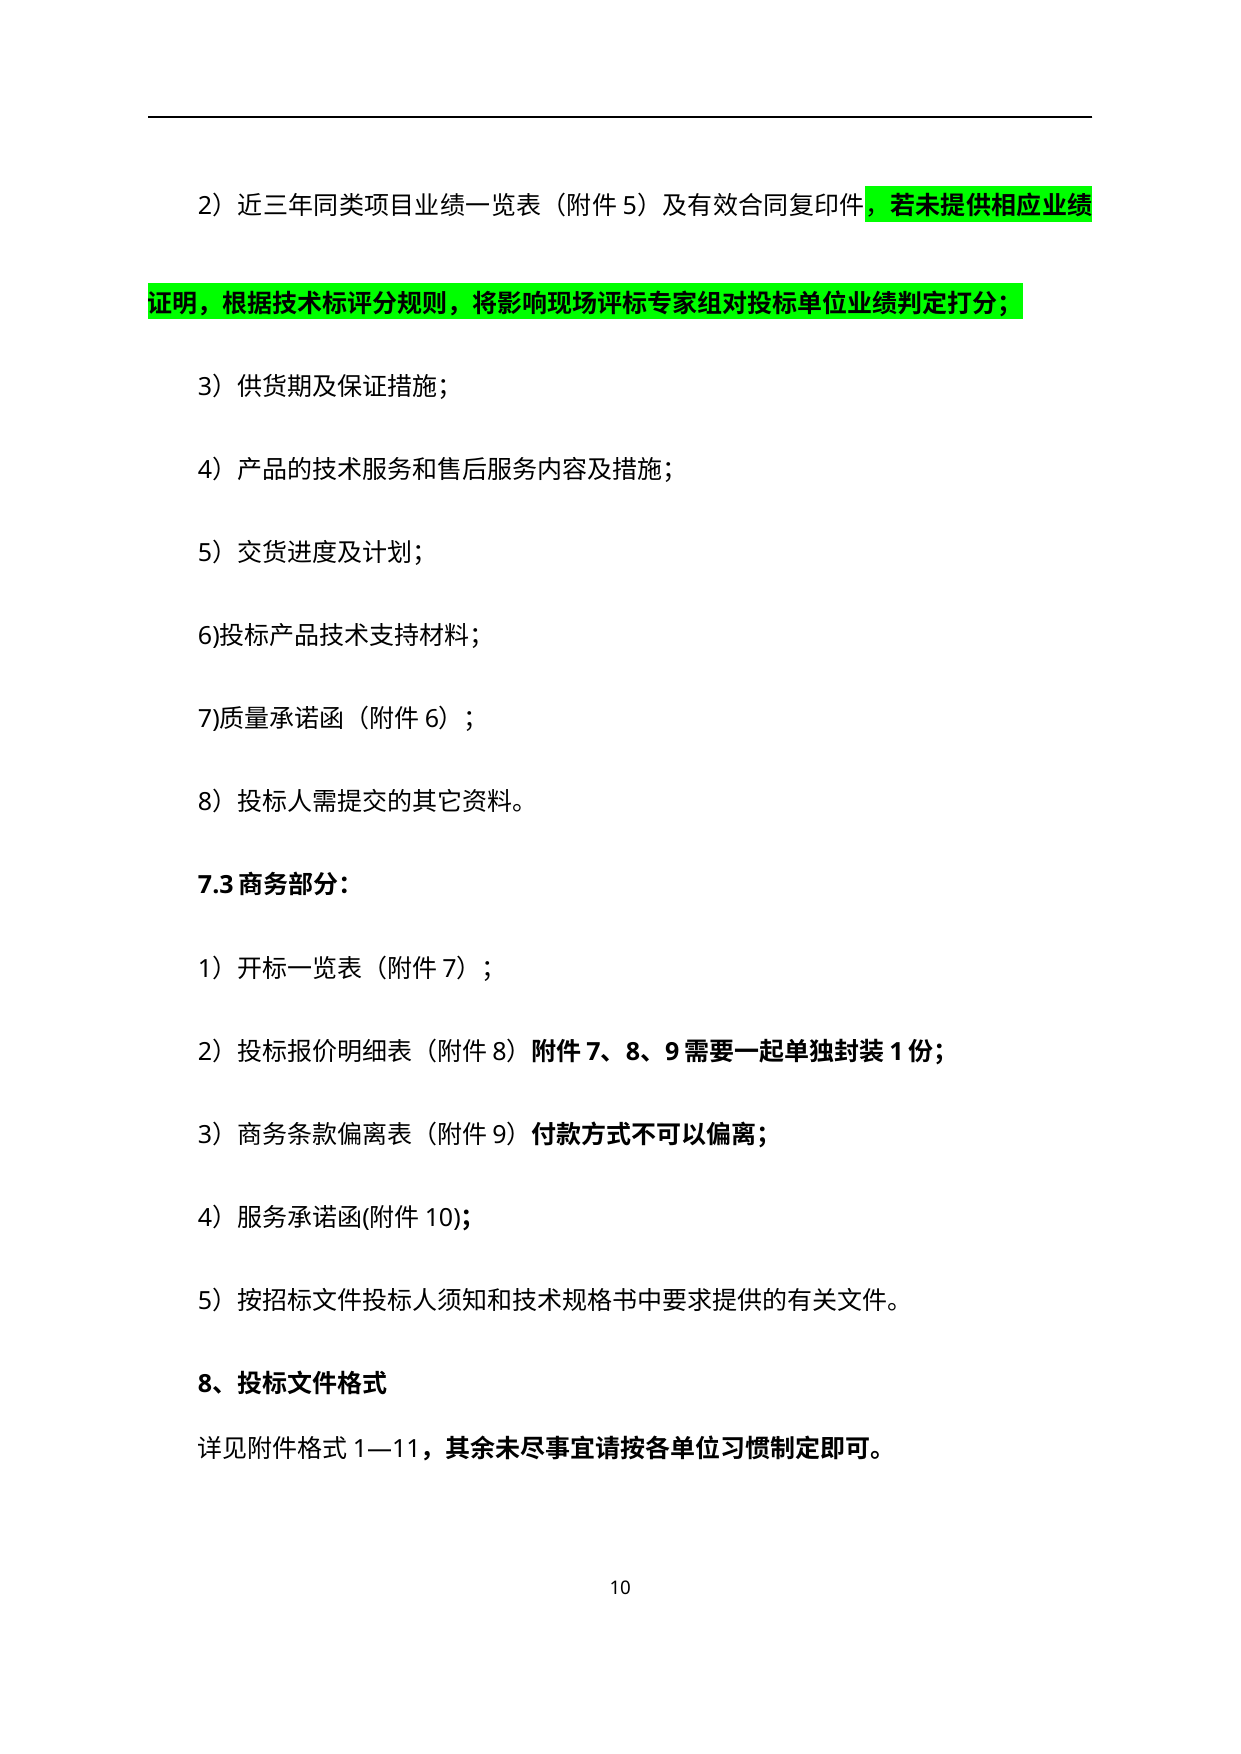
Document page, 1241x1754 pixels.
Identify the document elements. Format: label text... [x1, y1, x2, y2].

text 6)投标产品技术支持材料； [148, 601, 1092, 666]
text 2）投标报价明细表（附件8）附件7、8、9需要一起单独封装1份； [148, 1017, 1092, 1082]
text 4）产品的技术服务和售后服务内容及措施； [148, 435, 1092, 500]
text 2）近三年同类项目业绩一览表（附件5）及有效合同复印件，若未提供相应业绩证明，根据技术标评分规则，将影响现场评标专家组对投标单位业绩判定打分； [148, 171, 1092, 334]
text 8）投标人需提交的其它资料。 [148, 767, 1092, 832]
text 5）交货进度及计划； [148, 518, 1092, 583]
text 7)质量承诺函（附件6）； [148, 684, 1092, 749]
text 3）供货期及保证措施； [148, 352, 1092, 417]
text 8、投标文件格式 [148, 1349, 1092, 1414]
text 5）按招标文件投标人须知和技术规格书中要求提供的有关文件。 [148, 1266, 1092, 1331]
text 3）商务条款偏离表（附件9）付款方式不可以偏离； [148, 1100, 1092, 1165]
text 4）服务承诺函(附件10)； [148, 1183, 1092, 1248]
text 7.3商务部分： [148, 851, 1092, 916]
text 详见附件格式1—11，其余未尽事宜请按各单位习惯制定即可。 [148, 1414, 1092, 1479]
text 1）开标一览表（附件7）； [148, 934, 1092, 999]
